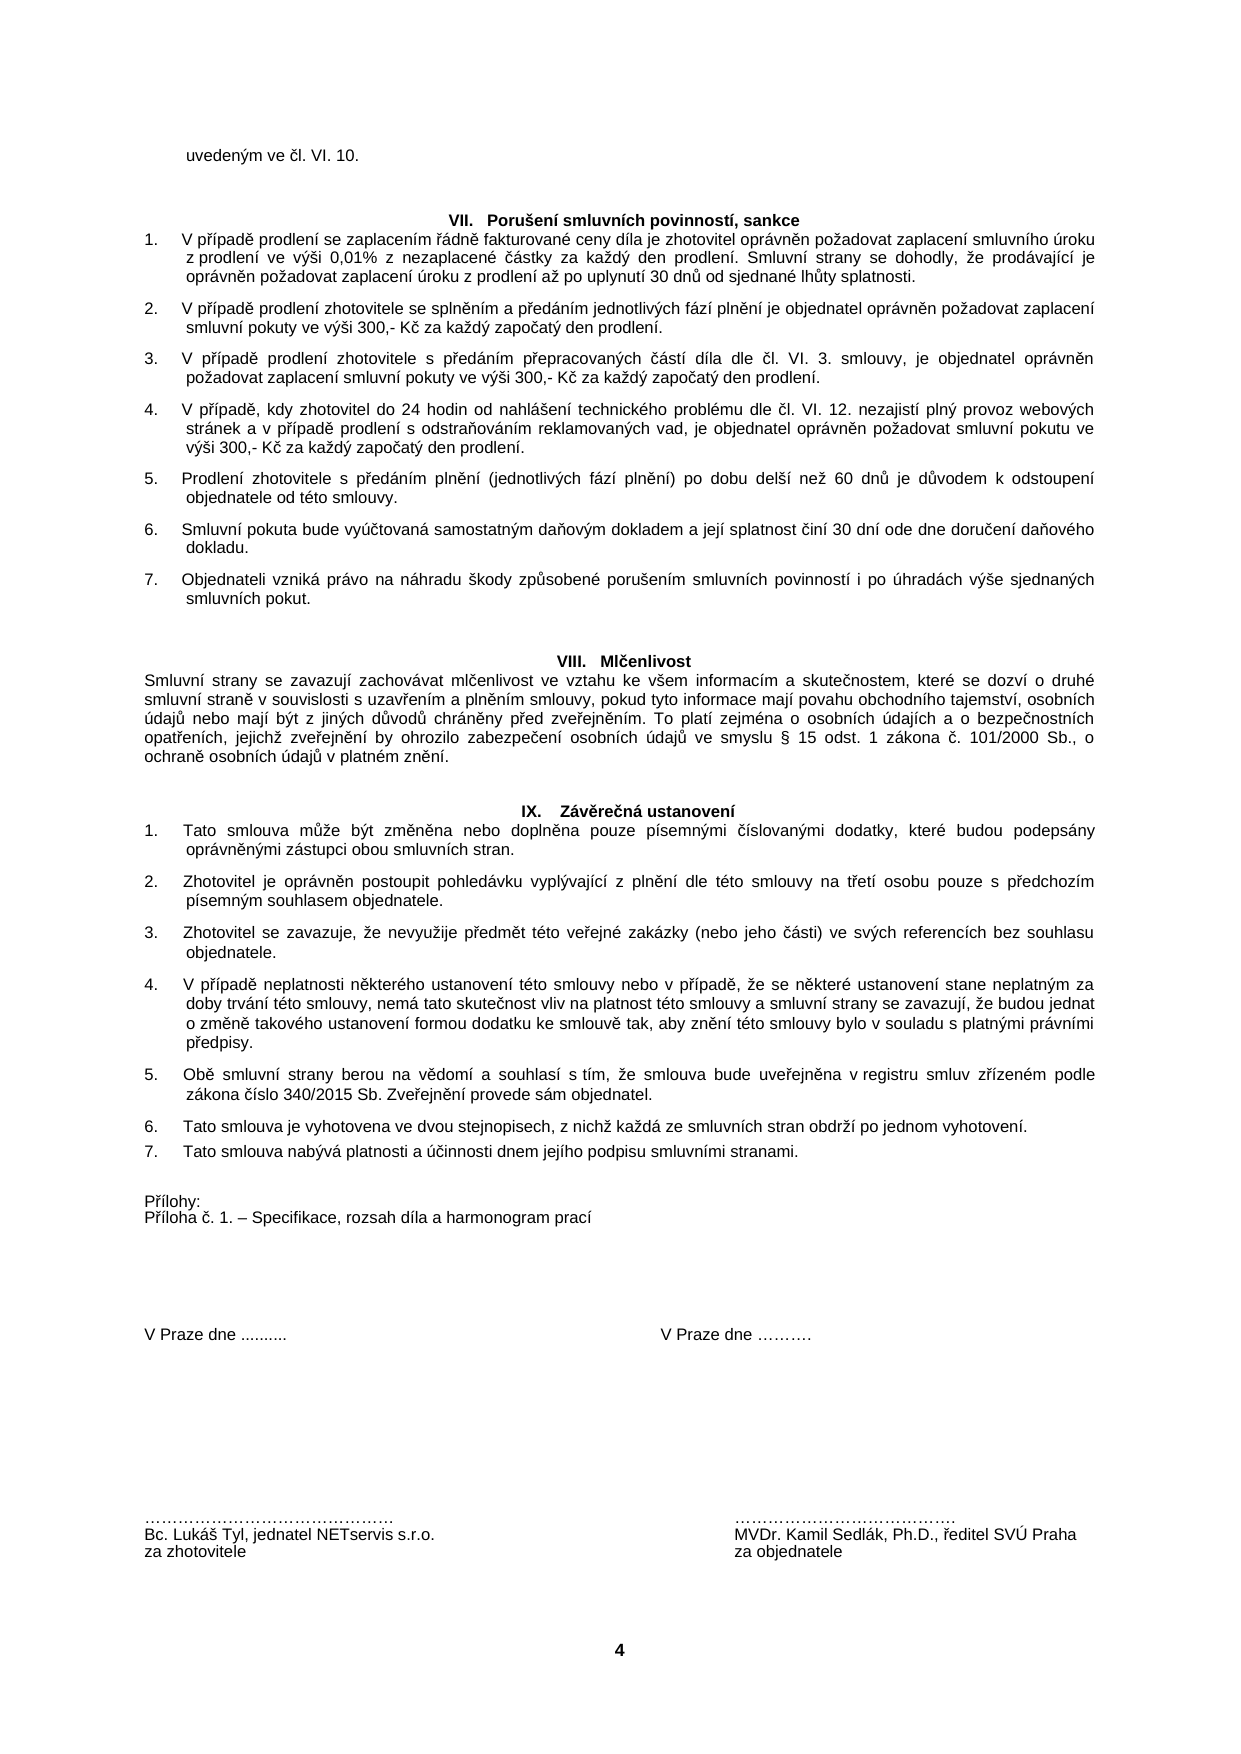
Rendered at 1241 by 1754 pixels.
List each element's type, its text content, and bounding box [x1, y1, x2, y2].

list V případě, kdy zhotovitel do 24 hodin od nahlášení technického problému dle čl. VI. 12. nezajistí plný provoz webových stránek a v případě prodlení s odstraňováním reklamovaných vad, je objednatel oprávněn požadovat smluvní pokutu ve výši 300,- Kč za každý započatý den prodlení. [144, 400, 1096, 457]
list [144, 146, 1096, 165]
text Příloha č. 1. – Specifikace, rozsah díla a harmonogram prací [144, 1211, 1096, 1227]
list Objednateli vzniká právo na náhradu škody způsobené porušením smluvních povinností i po úhradách výše sjednaných smluvních pokut. [144, 570, 1096, 608]
list Smluvní pokuta bude vyúčtovaná samostatným daňovým dokladem a její splatnost činí 30 dní ode dne doručení daňového dokladu. [144, 520, 1096, 558]
list V případě prodlení zhotovitele se splněním a předáním jednotlivých fází plnění je objednatel oprávněn požadovat zaplacení smluvní pokuty ve výši 300,- Kč za každý započatý den prodlení. [144, 299, 1096, 337]
list Zhotovitel se zavazuje, že nevyužije předmět této veřejné zakázky (nebo jeho části) ve svých referencích bez souhlasu objednatele. [144, 923, 1096, 962]
text za zhotovitele za objednatele [144, 1544, 1096, 1561]
list V případě neplatnosti některého ustanovení této smlouvy nebo v případě, že se některé ustanovení stane neplatným za doby trvání této smlouvy, nemá tato skutečnost vliv na platnost této smlouvy a smluvní strany se zavazují, že budou jednat o změně takového ustanovení formou dodatku ke smlouvě tak, aby znění této smlouvy bylo v souladu s platnými právními předpisy. [144, 975, 1096, 1053]
list V případě prodlení se zaplacením řádně fakturované ceny díla je zhotovitel oprávněn požadovat zaplacení smluvního úroku z prodlení ve výši 0,01% z nezaplacené částky za každý den prodlení. Smluvní strany se dohodly, že prodávající je oprávněn požadovat zaplacení úroku z prodlení až po uplynutí 30 dnů od sjednané lhůty splatnosti. [144, 230, 1096, 287]
text V Praze dne .......... V Praze dne ………. [144, 1327, 1096, 1344]
text Smluvní strany se zavazují zachovávat mlčenlivost ve vztahu ke všem informacím a skutečnostem, které se dozví o druhé smluvní straně v souvislosti s uzavřením a plněním smlouvy, pokud tyto informace mají povahu obchodního tajemství, osobních údajů nebo mají být z jiných důvodů chráněny před zveřejněním. To platí zejména o osobních údajích a o bezpečnostních opatřeních, jejichž zveřejnění by ohrozilo zabezpečení osobních údajů ve smyslu § 15 odst. 1 zákona č. 101/2000 Sb., o ochraně osobních údajů v platném znění. [144, 671, 1096, 766]
list Závěrečná ustanovení [521, 804, 1096, 820]
text Přílohy: [144, 1194, 1096, 1211]
list Mlčenlivost [557, 652, 1096, 671]
list Zhotovitel je oprávněn postoupit pohledávku vyplývající z plnění dle této smlouvy na třetí osobu pouze s předchozím písemným souhlasem objednatele. [144, 872, 1096, 911]
list Tato smlouva je vyhotovena ve dvou stejnopisech, z nichž každá ze smluvních stran obdrží po jednom vyhotovení. [144, 1119, 1096, 1136]
list Tato smlouva může být změněna nebo doplněna pouze písemnými číslovanými dodatky, které budou podepsány oprávněnými zástupci obou smluvních stran. [144, 820, 1096, 859]
list Tato smlouva nabývá platnosti a účinnosti dnem jejího podpisu smluvními stranami. [144, 1144, 1096, 1161]
list Porušení smluvních povinností, sankce [448, 213, 1096, 230]
list V případě prodlení zhotovitele s předáním přepracovaných částí díla dle čl. VI. 3. smlouvy, je objednatel oprávněn požadovat zaplacení smluvní pokuty ve výši 300,- Kč za každý započatý den prodlení. [144, 349, 1096, 387]
text Bc. Lukáš Tyl, jednatel NETservis s.r.o. MVDr. Kamil Sedlák, Ph.D., ředitel SVÚ Praha [144, 1527, 1096, 1544]
text ……………………………………… …………………………………. [144, 1511, 1096, 1527]
list Obě smluvní strany berou na vědomí a souhlasí s tím, že smlouva bude uveřejněna v registru smluv zřízeném podle zákona číslo 340/2015 Sb. Zveřejnění provede sám objednatel. [144, 1065, 1096, 1104]
list Prodlení zhotovitele s předáním plnění (jednotlivých fází plnění) po dobu delší než 60 dnů je důvodem k odstoupení objednatele od této smlouvy. [144, 469, 1096, 507]
